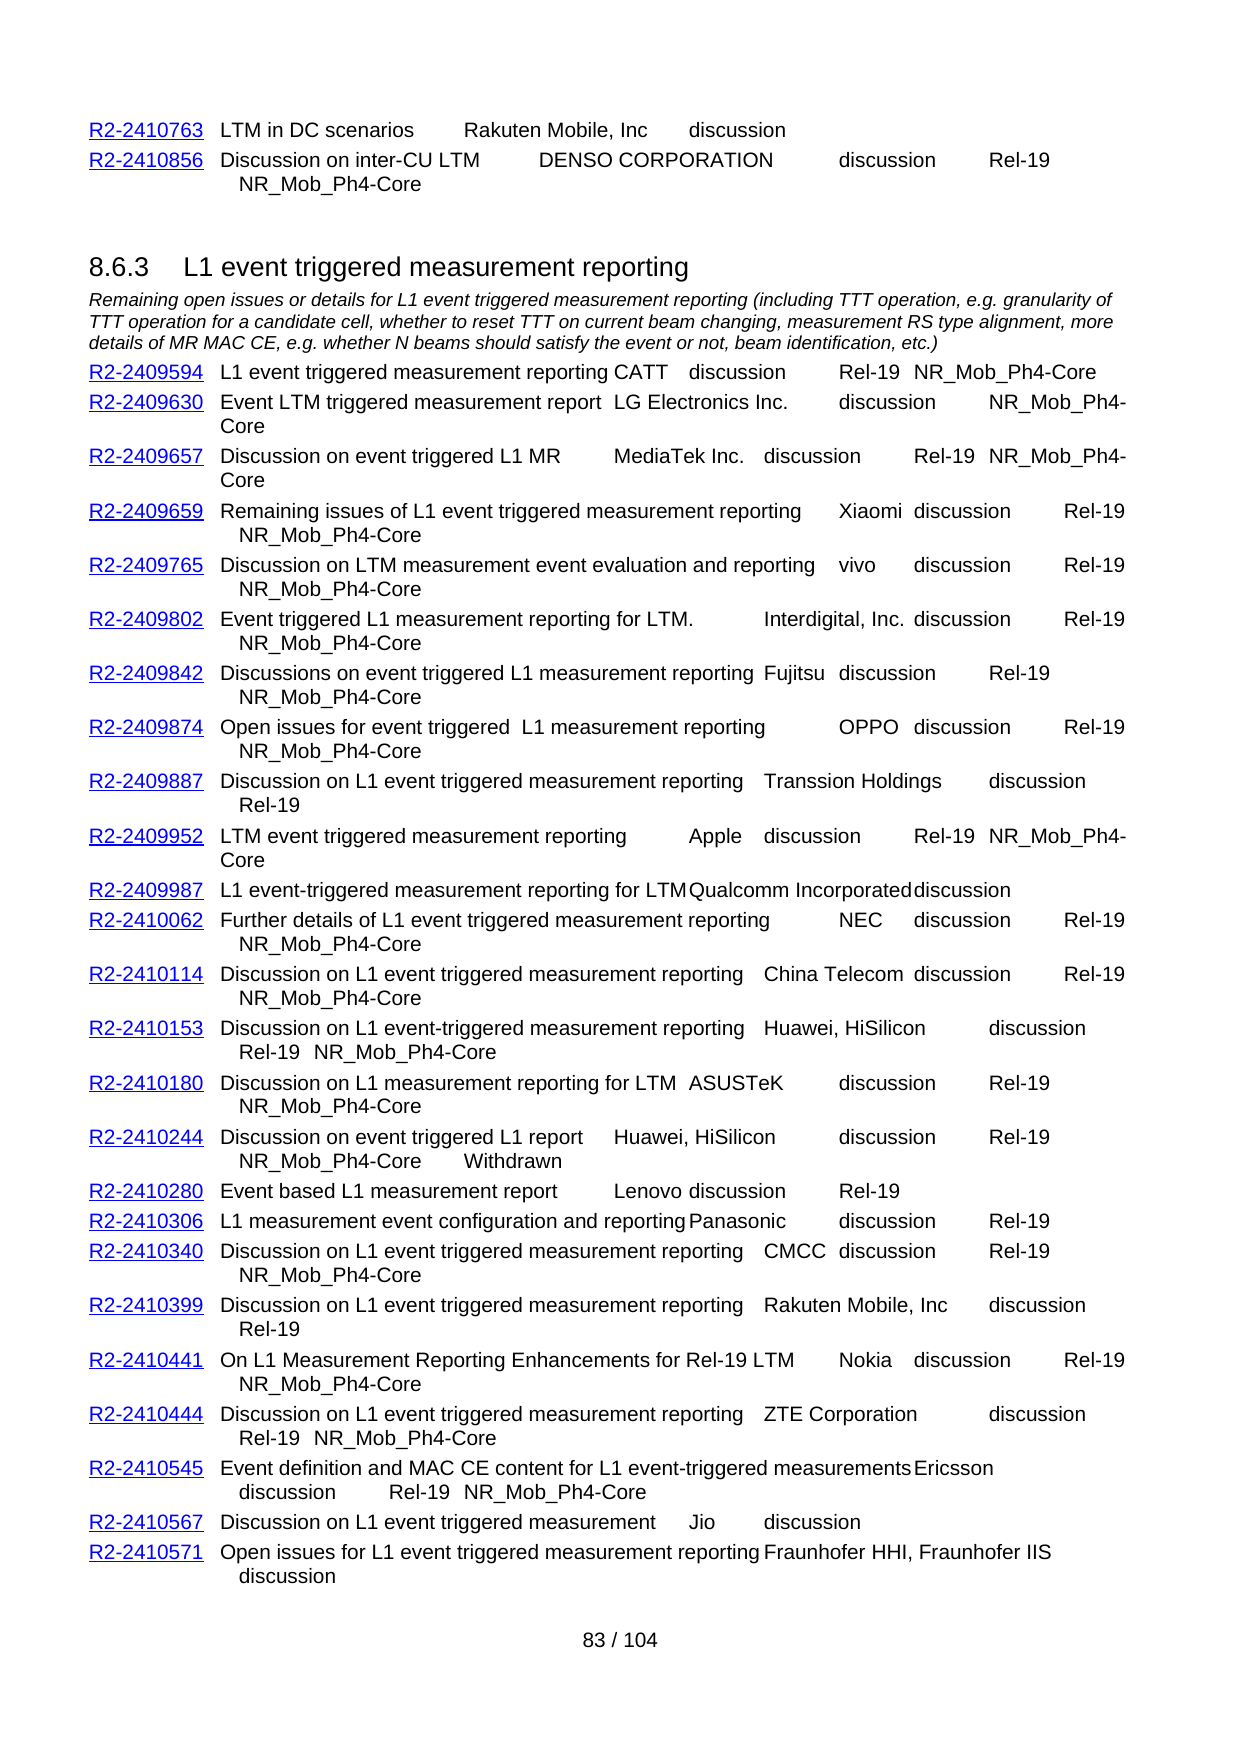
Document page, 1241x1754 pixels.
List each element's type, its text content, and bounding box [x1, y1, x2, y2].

title R2-2409630 Event LTM triggered measurement report LG Electronics Inc. discussion NR_Mob_Ph4-Core [89, 390, 1152, 438]
title R2-2410306 L1 measurement event configuration and reporting Panasonic discussion Rel-19 [89, 1209, 1152, 1233]
title R2-2409987 L1 event-triggered measurement reporting for LTM Qualcomm Incorporated discussion [89, 878, 1152, 902]
title R2-2410571 Open issues for L1 event triggered measurement reporting Fraunhofer HHI, Fraunhofer IIS discussion [89, 1540, 1152, 1588]
title R2-2410444 Discussion on L1 event triggered measurement reporting ZTE Corporation discussion Rel-19 NR_Mob_Ph4-Core [89, 1402, 1152, 1449]
title R2-2409765 Discussion on LTM measurement event evaluation and reporting vivo discussion Rel-19 NR_Mob_Ph4-Core [89, 553, 1152, 601]
title R2-2410399 Discussion on L1 event triggered measurement reporting Rakuten Mobile, Inc discussion Rel-19 [89, 1293, 1152, 1341]
title R2-2409874 Open issues for event triggered L1 measurement reporting OPPO discussion Rel-19 NR_Mob_Ph4-Core [89, 715, 1152, 763]
title R2-2409952 LTM event triggered measurement reporting Apple discussion Rel-19 NR_Mob_Ph4-Core [89, 823, 1152, 871]
title R2-2410153 Discussion on L1 event-triggered measurement reporting Huawei, HiSilicon discussion Rel-19 NR_Mob_Ph4-Core [89, 1016, 1152, 1064]
subtitle 8.6.3 L1 event triggered measurement reporting [89, 251, 1152, 283]
title R2-2409842 Discussions on event triggered L1 measurement reporting Fujitsu discussion Rel-19 NR_Mob_Ph4-Core [89, 661, 1152, 709]
title R2-2409887 Discussion on L1 event triggered measurement reporting Transsion Holdings discussion Rel-19 [89, 769, 1152, 817]
title R2-2410244 Discussion on event triggered L1 report Huawei, HiSilicon discussion Rel-19 NR_Mob_Ph4-Core Withdrawn [89, 1124, 1152, 1172]
title R2-2409594 L1 event triggered measurement reporting CATT discussion Rel-19 NR_Mob_Ph4-Core [89, 360, 1152, 384]
title R2-2409802 Event triggered L1 measurement reporting for LTM. Interdigital, Inc. discussion Rel-19 NR_Mob_Ph4-Core [89, 607, 1152, 655]
title R2-2410856 Discussion on inter-CU LTM DENSO CORPORATION discussion Rel-19 NR_Mob_Ph4-Core [89, 148, 1152, 196]
title R2-2410763 LTM in DC scenarios Rakuten Mobile, Inc discussion [89, 118, 1152, 142]
title R2-2410062 Further details of L1 event triggered measurement reporting NEC discussion Rel-19 NR_Mob_Ph4-Core [89, 908, 1152, 956]
title R2-2410567 Discussion on L1 event triggered measurement Jio discussion [89, 1510, 1152, 1534]
title R2-2410441 On L1 Measurement Reporting Enhancements for Rel-19 LTM Nokia discussion Rel-19 NR_Mob_Ph4-Core [89, 1347, 1152, 1395]
title R2-2410545 Event definition and MAC CE content for L1 event-triggered measurements Ericsson discussion Rel-19 NR_Mob_Ph4-Core [89, 1456, 1152, 1504]
title R2-2410340 Discussion on L1 event triggered measurement reporting CMCC discussion Rel-19 NR_Mob_Ph4-Core [89, 1239, 1152, 1287]
title R2-2410280 Event based L1 measurement report Lenovo discussion Rel-19 [89, 1179, 1152, 1203]
text Remaining open issues or details for L1 event triggered measurement reporting (including TTT operation, e.g. granularity of TTT operation for a candidate cell, whether to reset TTT on current beam changing, measurement RS type alignment, more details of MR MAC CE, e.g. whether N beams should satisfy the event or not, beam identification, etc.) [89, 289, 1152, 354]
title R2-2409657 Discussion on event triggered L1 MR MediaTek Inc. discussion Rel-19 NR_Mob_Ph4-Core [89, 444, 1152, 492]
title R2-2409659 Remaining issues of L1 event triggered measurement reporting Xiaomi discussion Rel-19 NR_Mob_Ph4-Core [89, 498, 1152, 546]
title R2-2410114 Discussion on L1 event triggered measurement reporting China Telecom discussion Rel-19 NR_Mob_Ph4-Core [89, 962, 1152, 1010]
title R2-2410180 Discussion on L1 measurement reporting for LTM ASUSTeK discussion Rel-19 NR_Mob_Ph4-Core [89, 1070, 1152, 1118]
